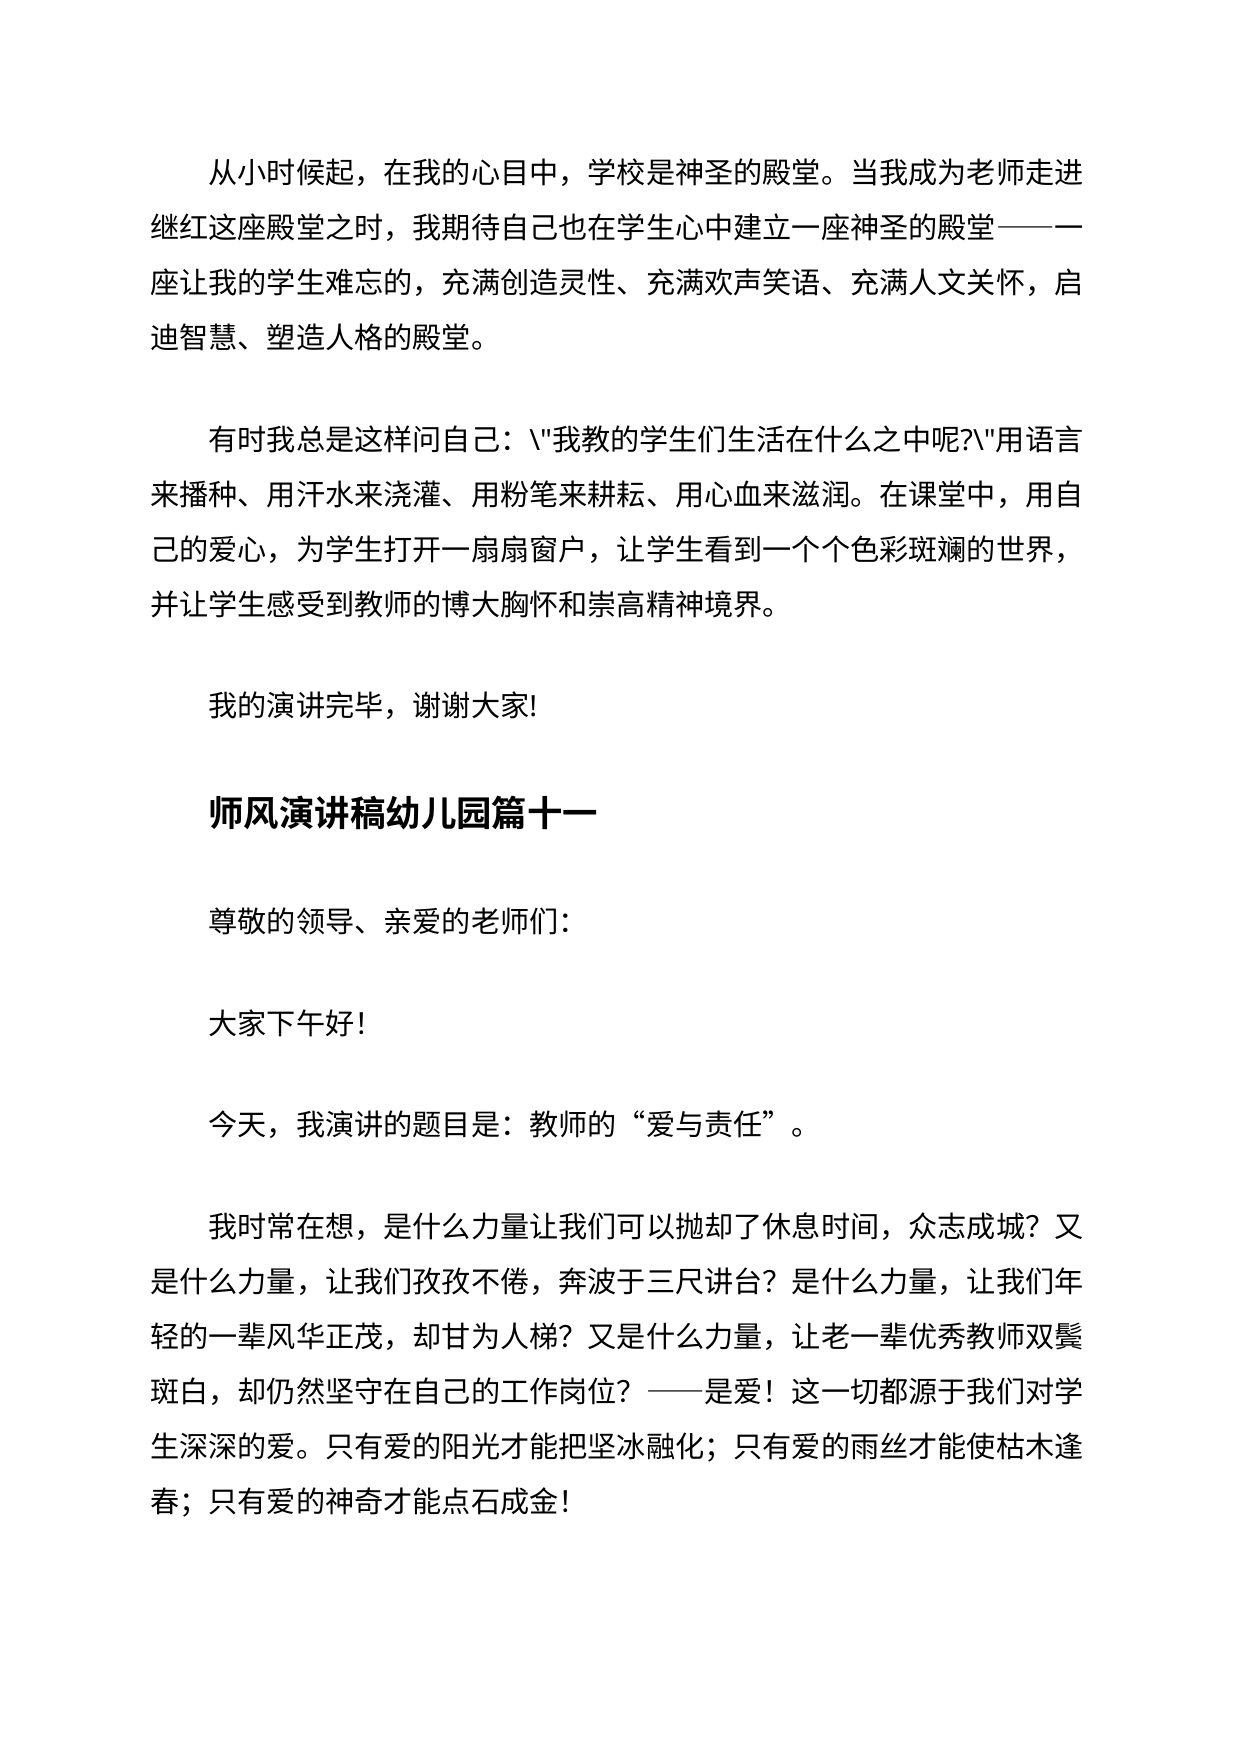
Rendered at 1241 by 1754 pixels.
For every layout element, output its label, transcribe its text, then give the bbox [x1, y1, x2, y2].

text 今天，我演讲的题目是：教师的“爱与责任”。 [150, 1102, 1090, 1144]
text 我时常在想，是什么力量让我们可以抛却了休息时间，众志成城？又是什么力量，让我们孜孜不倦，奔波于三尺讲台？是什么力量，让我们年轻的一辈风华正茂，却甘为人梯？又是什么力量，让老一辈优秀教师双鬓斑白，却仍然坚守在自己的工作岗位？——是爱！这一切都源于我们对学生深深的爱。只有爱的阳光才能把坚冰融化；只有爱的雨丝才能使枯木逢春；只有爱的神奇才能点石成金！ [150, 1204, 1090, 1521]
text 师风演讲稿幼儿园篇十一 [150, 785, 1090, 836]
text 大家下午好！ [150, 1000, 1090, 1042]
text 我的演讲完毕，谢谢大家! [150, 683, 1090, 725]
text 有时我总是这样问自己：\"我教的学生们生活在什么之中呢?\"用语言来播种、用汗水来浇灌、用粉笔来耕耘、用心血来滋润。在课堂中，用自己的爱心，为学生打开一扇扇窗户，让学生看到一个个色彩斑斓的世界，并让学生感受到教师的博大胸怀和崇高精神境界。 [150, 416, 1090, 623]
text 从小时候起，在我的心目中，学校是神圣的殿堂。当我成为老师走进继红这座殿堂之时，我期待自己也在学生心中建立一座神圣的殿堂——一座让我的学生难忘的，充满创造灵性、充满欢声笑语、充满人文关怀，启迪智慧、塑造人格的殿堂。 [150, 150, 1090, 357]
text 尊敬的领导、亲爱的老师们： [150, 898, 1090, 941]
